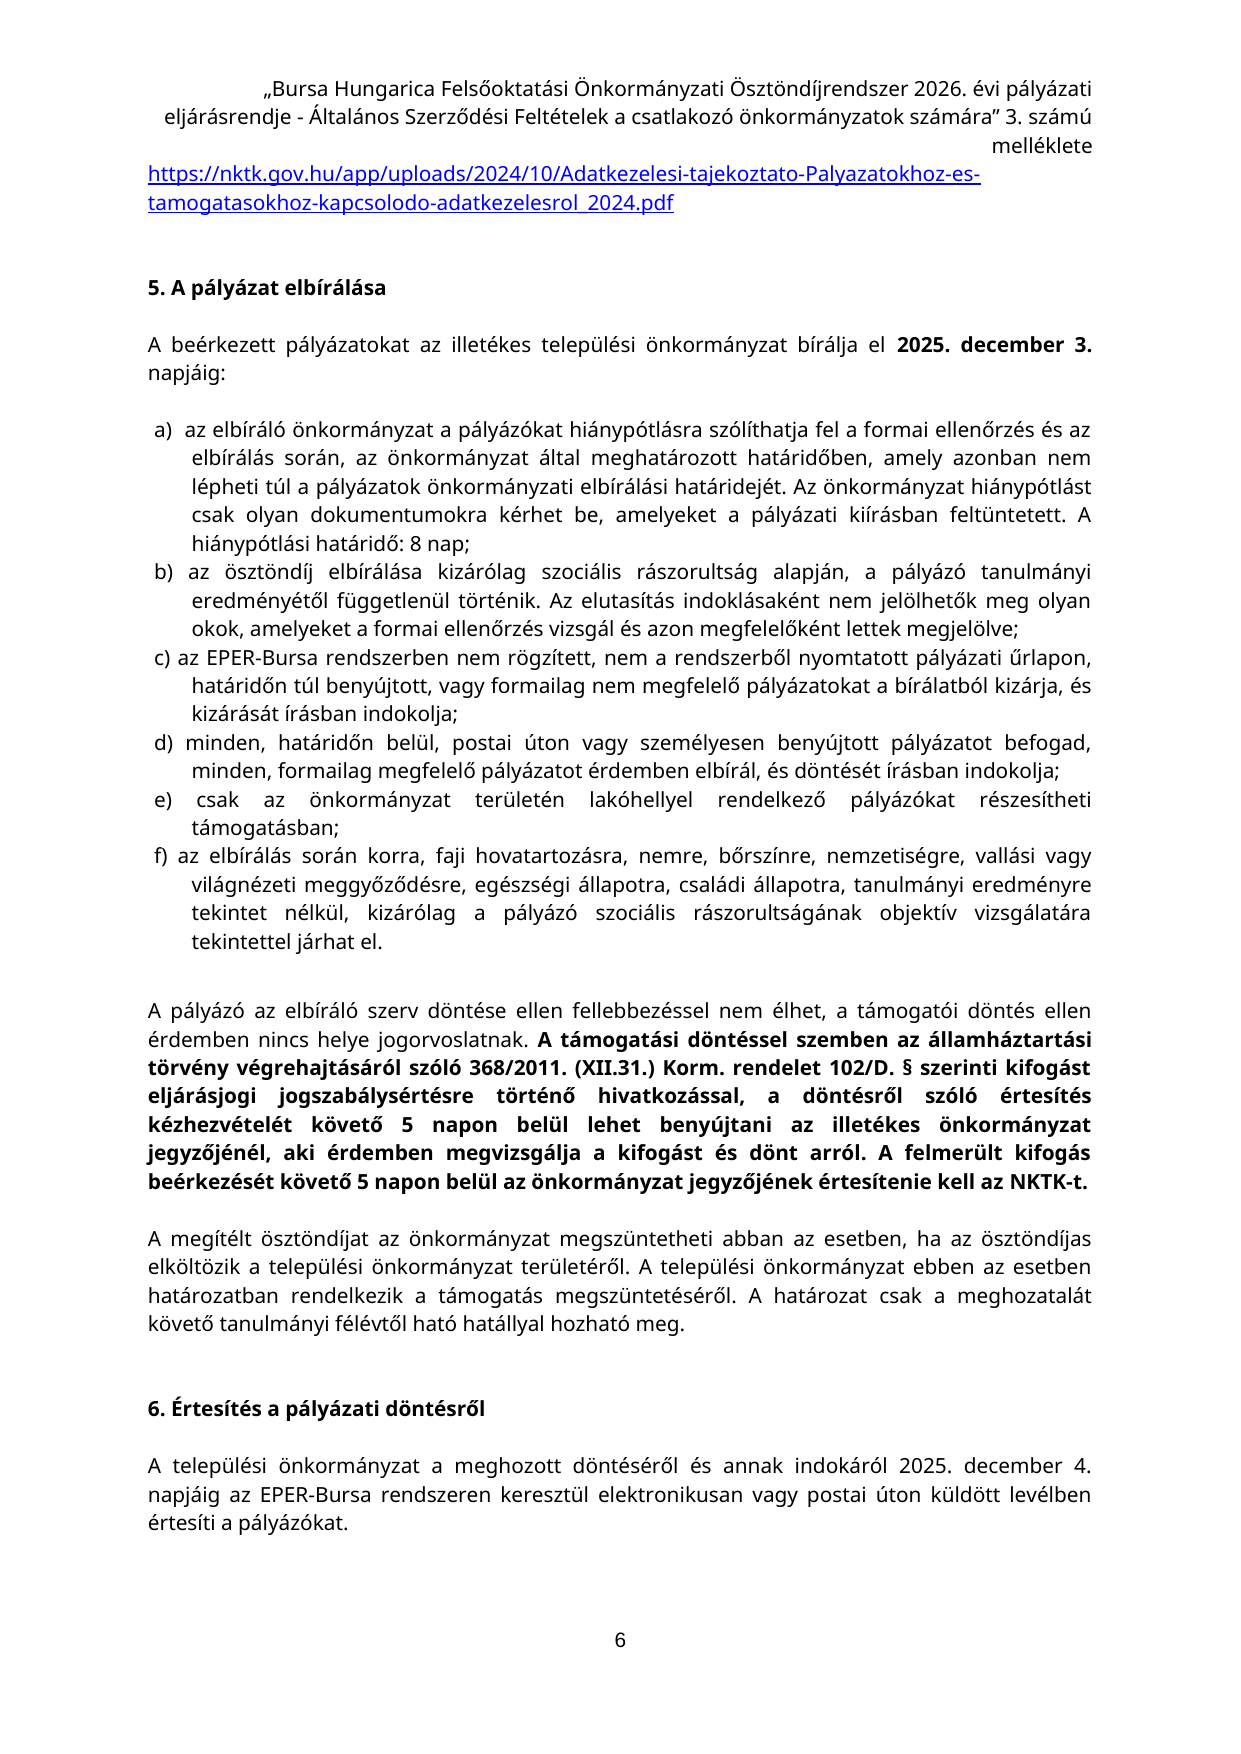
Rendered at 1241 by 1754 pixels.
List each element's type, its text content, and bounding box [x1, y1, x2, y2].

text c) az EPER-Bursa rendszerben nem rögzített, nem a rendszerből nyomtatott pályázati űrlapon, határidőn túl benyújtott, vagy formailag nem megfelelő pályázatokat a bírálatból kizárja, és kizárását írásban indokolja; [154, 643, 1092, 728]
text 6. Értesítés a pályázati döntésről [148, 1394, 1092, 1423]
text d) minden, határidőn belül, postai úton vagy személyesen benyújtott pályázatot befogad, minden, formailag megfelelő pályázatot érdemben elbírál, és döntését írásban indokolja; [154, 728, 1092, 785]
text A beérkezett pályázatokat az illetékes települési önkormányzat bírálja el 2025. december 3. napjáig: [148, 330, 1092, 387]
text A megítélt ösztöndíjat az önkormányzat megszüntetheti abban az esetben, ha az ösztöndíjas elköltözik a települési önkormányzat területéről. A települési önkormányzat ebben az esetben határozatban rendelkezik a támogatás megszüntetéséről. A határozat csak a meghozatalát követő tanulmányi félévtől ható hatállyal hozható meg. [148, 1224, 1092, 1338]
text https://nktk.gov.hu/app/uploads/2024/10/Adatkezelesi-tajekoztato-Palyazatokhoz-es-tamogatasokhoz-kapcsolodo-adatkezelesrol_2024.pdf [148, 159, 1092, 216]
text A települési önkormányzat a meghozott döntéséről és annak indokáról 2025. december 4. napjáig az EPER-Bursa rendszeren keresztül elektronikusan vagy postai úton küldött levélben értesíti a pályázókat. [148, 1451, 1092, 1537]
text e) csak az önkormányzat területén lakóhellyel rendelkező pályázókat részesítheti támogatásban; [154, 785, 1092, 842]
text f) az elbírálás során korra, faji hovatartozásra, nemre, bőrszínre, nemzetiségre, vallási vagy világnézeti meggyőződésre, egészségi állapotra, családi állapotra, tanulmányi eredményre tekintet nélkül, kizárólag a pályázó szociális rászorultságának objektív vizsgálatára tekintettel járhat el. [154, 842, 1092, 955]
text A pályázó az elbíráló szerv döntése ellen fellebbezéssel nem élhet, a támogatói döntés ellen érdemben nincs helye jogorvoslatnak. A támogatási döntéssel szemben az államháztartási törvény végrehajtásáról szóló 368/2011. (XII.31.) Korm. rendelet 102/D. § szerinti kifogást eljárásjogi jogszabálysértésre történő hivatkozással, a döntésről szóló értesítés kézhezvételét követő 5 napon belül lehet benyújtani az illetékes önkormányzat jegyzőjénél, aki érdemben megvizsgálja a kifogást és dönt arról. A felmerült kifogás beérkezését követő 5 napon belül az önkormányzat jegyzőjének értesítenie kell az NKTK-t. [148, 996, 1092, 1195]
text 5. A pályázat elbírálása [148, 273, 1092, 301]
text a) az elbíráló önkormányzat a pályázókat hiánypótlásra szólíthatja fel a formai ellenőrzés és az elbírálás során, az önkormányzat által meghatározott határidőben, amely azonban nem lépheti túl a pályázatok önkormányzati elbírálási határidejét. Az önkormányzat hiánypótlást csak olyan dokumentumokra kérhet be, amelyeket a pályázati kiírásban feltüntetett. A hiánypótlási határidő: 8 nap; [154, 415, 1092, 557]
text b) az ösztöndíj elbírálása kizárólag szociális rászorultság alapján, a pályázó tanulmányi eredményétől függetlenül történik. Az elutasítás indoklásaként nem jelölhetők meg olyan okok, amelyeket a formai ellenőrzés vizsgál és azon megfelelőként lettek megjelölve; [154, 557, 1092, 643]
